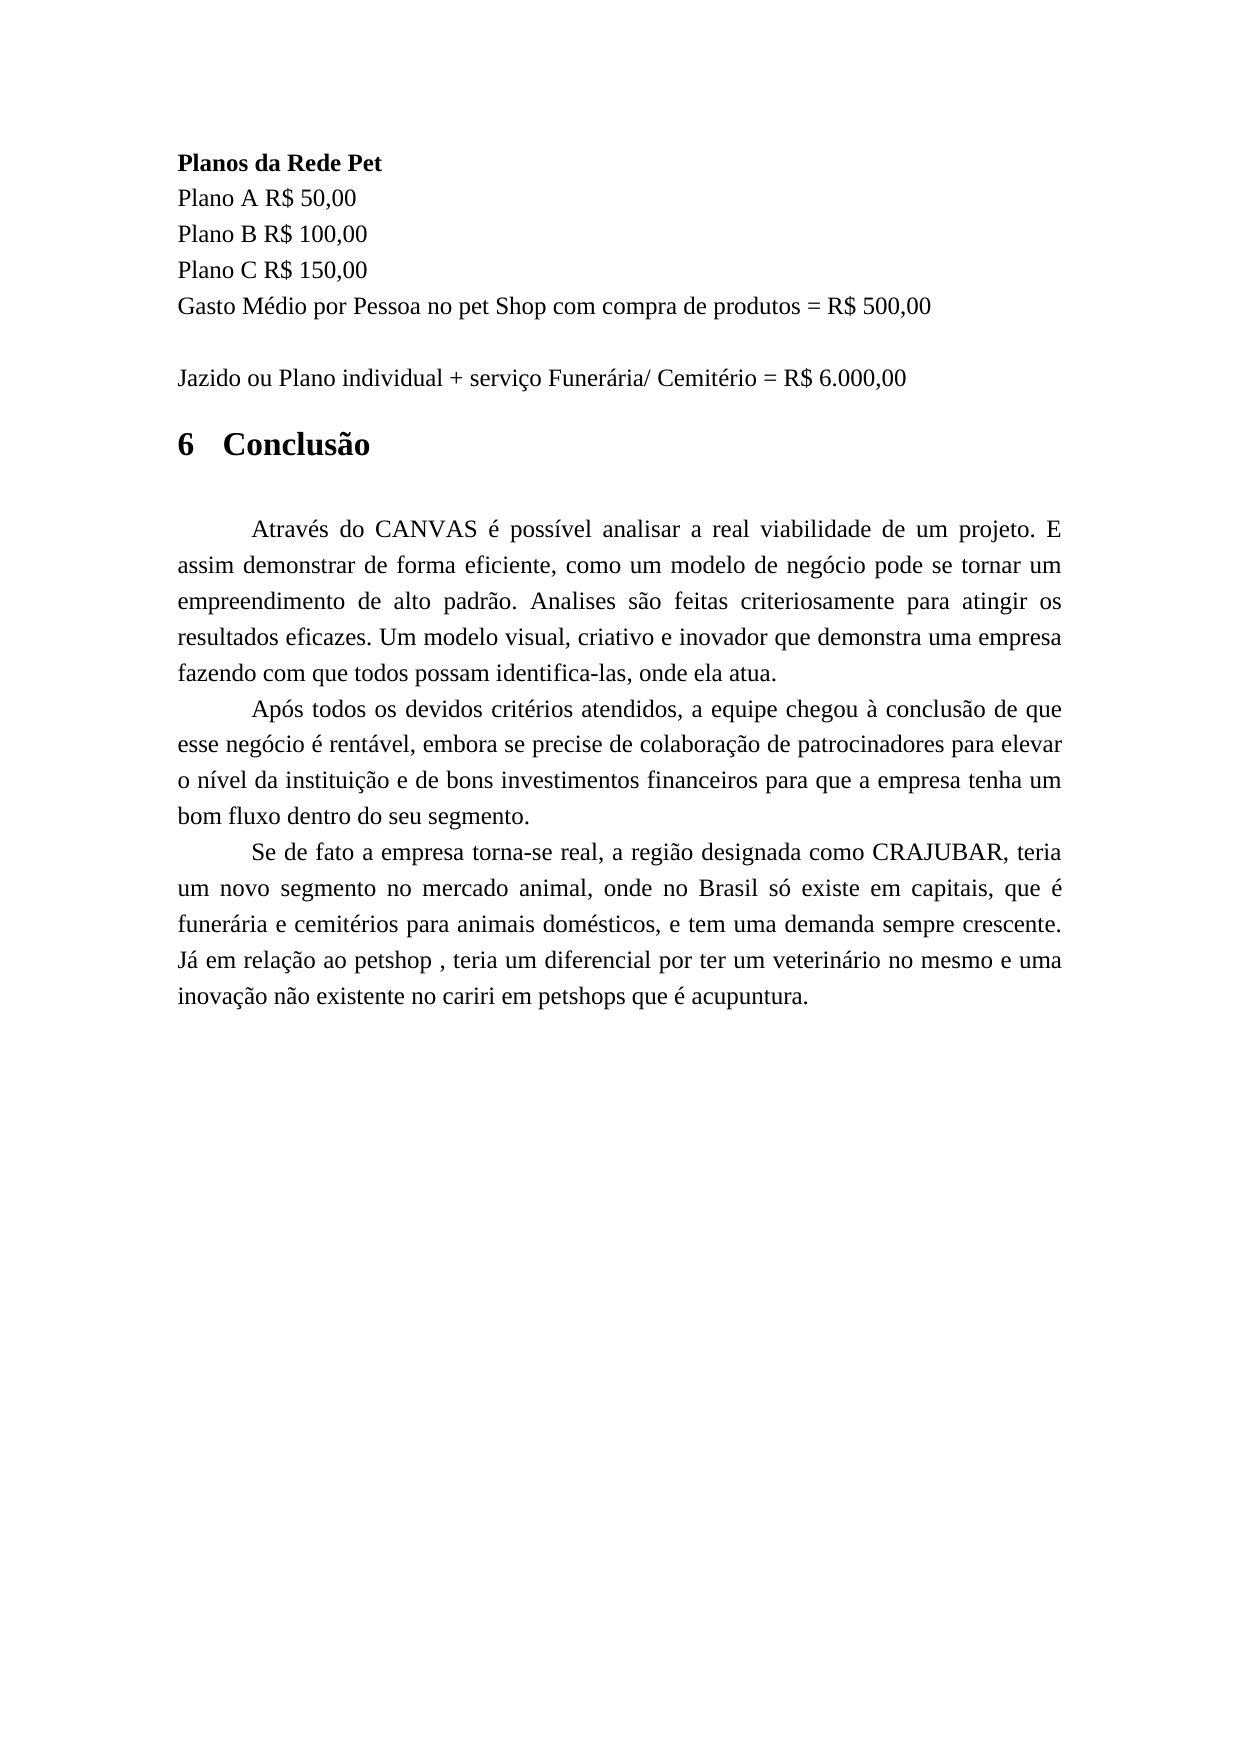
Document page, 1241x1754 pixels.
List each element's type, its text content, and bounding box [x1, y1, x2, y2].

text Se de fato a empresa torna-se real, a região designada como CRAJUBAR, teria um novo segmento no mercado animal, onde no Brasil só existe em capitais, que é funerária e cemitérios para animais domésticos, e tem uma demanda sempre crescente. Já em relação ao petshop , teria um diferencial por ter um veterinário no mesmo e uma inovação não existente no cariri em petshops que é acupuntura. [177, 837, 1063, 1010]
text Jazido ou Plano individual + serviço Funerária/ Cemitério = R$ 6.000,00 [177, 363, 1063, 392]
text Plano A R$ 50,00 [177, 183, 1063, 212]
text Após todos os devidos critérios atendidos, a equipe chegou à conclusão de que esse negócio é rentável, embora se precise de colaboração de patrocinadores para elevar o nível da instituição e de bons investimentos financeiros para que a empresa tenha um bom fluxo dentro do seu segmento. [177, 694, 1063, 830]
text Plano C R$ 150,00 [177, 255, 1063, 284]
text Gasto Médio por Pessoa no pet Shop com compra de produtos = R$ 500,00 [177, 291, 1063, 320]
text Através do CANVAS é possível analisar a real viabilidade de um projeto. E assim demonstrar de forma eficiente, como um modelo de negócio pode se tornar um empreendimento de alto padrão. Analises são feitas criteriosamente para atingir os resultados eficazes. Um modelo visual, criativo e inovador que demonstra uma empresa fazendo com que todos possam identifica-las, onde ela atua. [177, 514, 1063, 686]
text Planos da Rede Pet [177, 148, 1063, 176]
subtitle Conclusão [177, 424, 1063, 462]
text Plano B R$ 100,00 [177, 219, 1063, 248]
